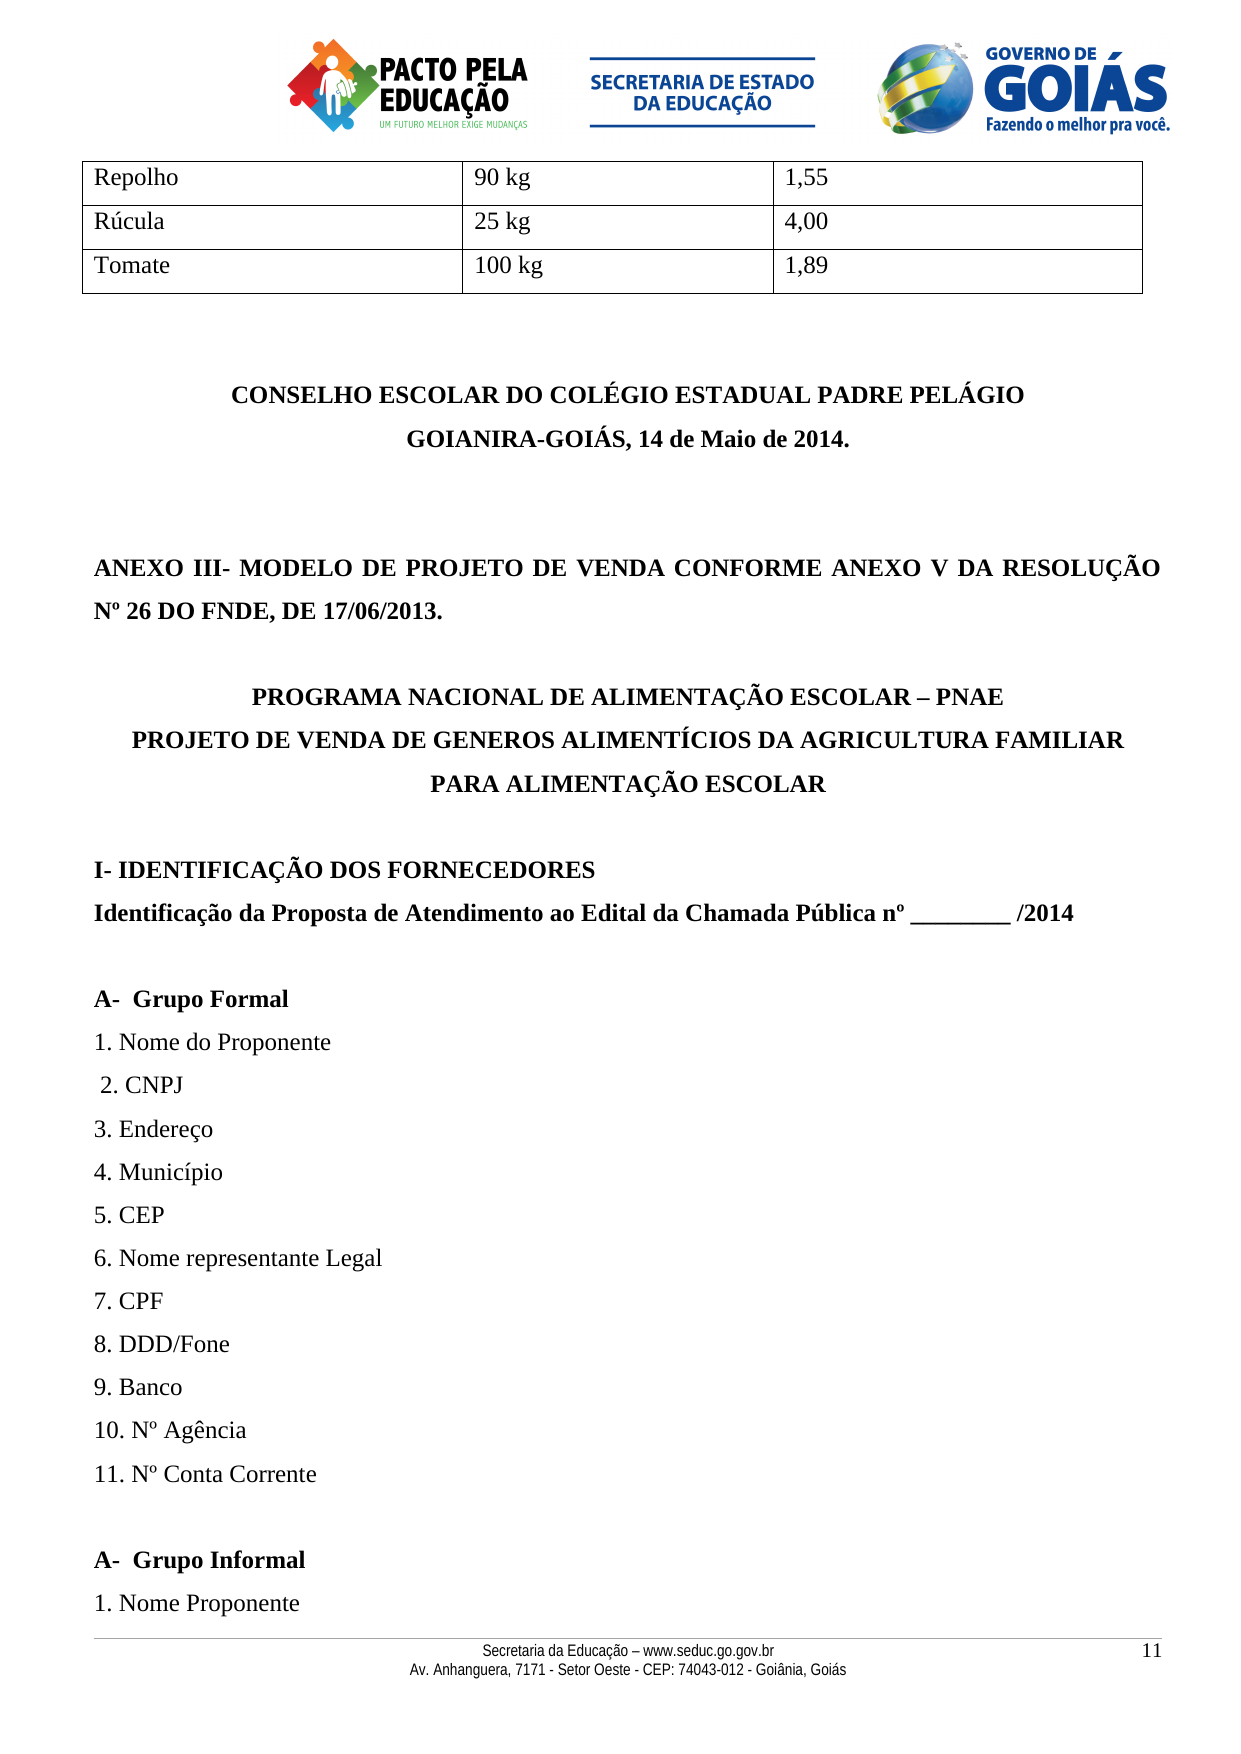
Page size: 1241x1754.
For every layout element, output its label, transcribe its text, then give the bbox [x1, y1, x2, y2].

table_cell Rúcula [83, 206, 462, 249]
text I- IDENTIFICAÇÃO DOS FORNECEDORES [94, 855, 1162, 884]
text 10. Nº Agência [94, 1416, 1162, 1444]
text A- Grupo Informal [94, 1545, 1162, 1574]
text CONSELHO ESCOLAR DO COLÉGIO ESTADUAL PADRE PELÁGIO [94, 381, 1162, 409]
text 5. CEP [94, 1200, 1162, 1229]
text Identificação da Proposta de Atendimento ao Edital da Chamada Pública nº ________ /2014 [94, 898, 1162, 927]
table_cell 1,55 [774, 162, 1142, 205]
text 7. CPF [94, 1286, 1162, 1315]
text 9. Banco [94, 1372, 1162, 1401]
table_cell 4,00 [774, 206, 1142, 249]
text 1. Nome Proponente [94, 1588, 1162, 1617]
text GOIANIRA-GOIÁS, 14 de Maio de 2014. [94, 424, 1162, 452]
text 6. Nome representante Legal [94, 1243, 1162, 1272]
text 1. Nome do Proponente [94, 1027, 1162, 1056]
text 4. Município [94, 1157, 1162, 1186]
text ANEXO III- MODELO DE PROJETO DE VENDA CONFORME ANEXO V DA RESOLUÇÃO Nº 26 DO FNDE, DE 17/06/2013. [94, 553, 1162, 625]
table_cell 100 kg [463, 250, 773, 293]
picture [278, 34, 1177, 143]
text 8. DDD/Fone [94, 1329, 1162, 1358]
text A- Grupo Formal [94, 984, 1162, 1013]
text 2. CNPJ [94, 1071, 1162, 1099]
table_cell 90 kg [463, 162, 773, 205]
text 11. Nº Conta Corrente [94, 1459, 1162, 1487]
table_cell 1,89 [774, 250, 1142, 293]
text PROJETO DE VENDA DE GENEROS ALIMENTÍCIOS DA AGRICULTURA FAMILIAR PARA ALIMENTAÇÃO ESCOLAR [94, 726, 1162, 797]
table_cell 25 kg [463, 206, 773, 249]
text 3. Endereço [94, 1114, 1162, 1142]
table_cell Tomate [83, 250, 462, 293]
table_cell Repolho [83, 162, 462, 205]
text PROGRAMA NACIONAL DE ALIMENTAÇÃO ESCOLAR – PNAE [94, 682, 1162, 711]
